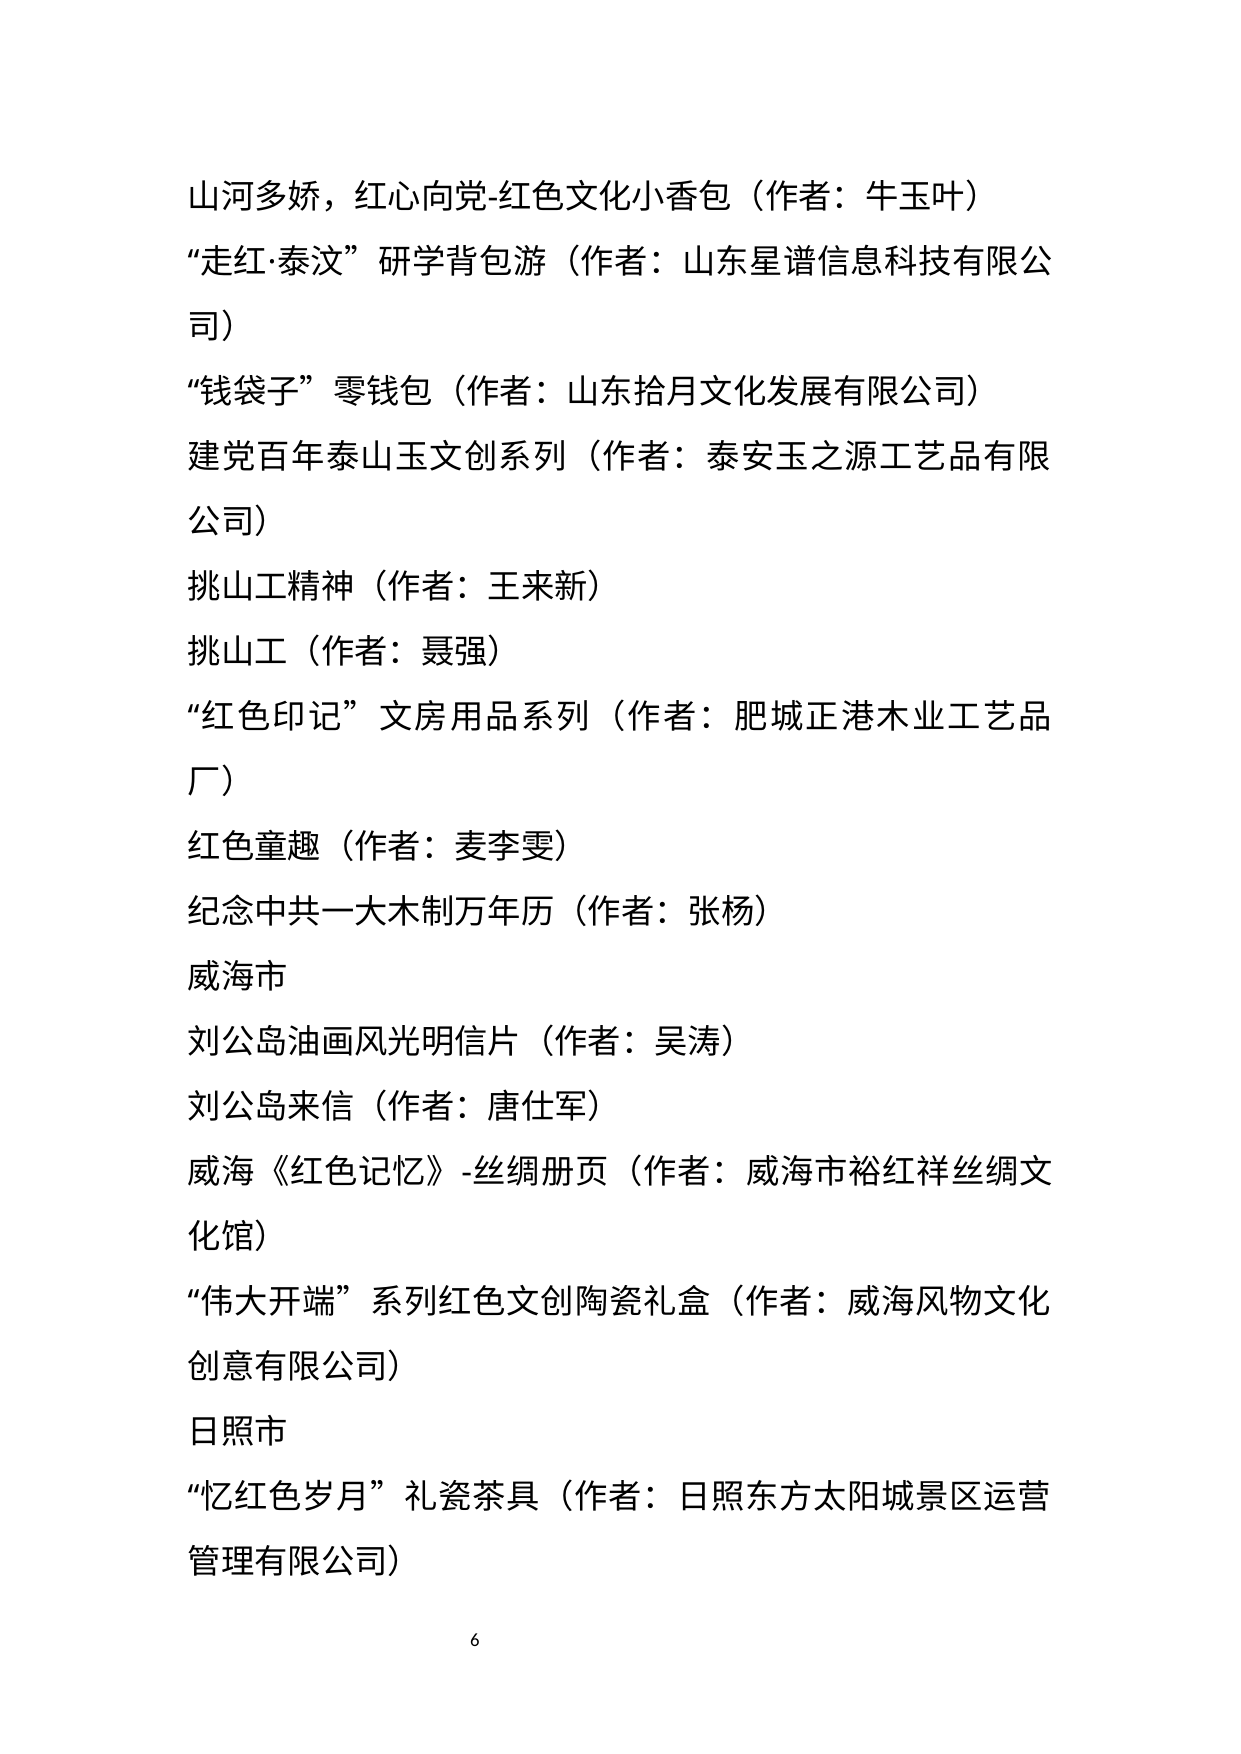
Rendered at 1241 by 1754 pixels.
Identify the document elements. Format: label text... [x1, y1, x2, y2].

text “钱袋子”零钱包（作者：山东拾月文化发展有限公司） [187, 357, 1053, 422]
text 红色童趣（作者：麦李雯） [187, 812, 1053, 877]
text 山河多娇，红心向党-红色文化小香包（作者：牛玉叶） [187, 162, 1053, 227]
text 威海《红色记忆》-丝绸册页（作者：威海市裕红祥丝绸文化馆） [187, 1137, 1053, 1267]
text “忆红色岁月”礼瓷茶具（作者：日照东方太阳城景区运营管理有限公司） [187, 1462, 1053, 1592]
text 刘公岛油画风光明信片（作者：吴涛） [187, 1007, 1053, 1072]
text 威海市 [187, 942, 1053, 1007]
text 纪念中共一大木制万年历（作者：张杨） [187, 877, 1053, 942]
text 刘公岛来信（作者：唐仕军） [187, 1072, 1053, 1137]
text 挑山工精神（作者：王来新） [187, 552, 1053, 617]
text “伟大开端”系列红色文创陶瓷礼盒（作者：威海风物文化创意有限公司） [187, 1267, 1053, 1397]
text 建党百年泰山玉文创系列（作者：泰安玉之源工艺品有限公司） [187, 422, 1053, 552]
text 挑山工（作者：聂强） [187, 617, 1053, 682]
text “走红·泰汶”研学背包游（作者：山东星谱信息科技有限公司） [187, 227, 1053, 357]
text 日照市 [187, 1397, 1053, 1462]
text “红色印记”文房用品系列（作者：肥城正港木业工艺品厂） [187, 682, 1053, 812]
